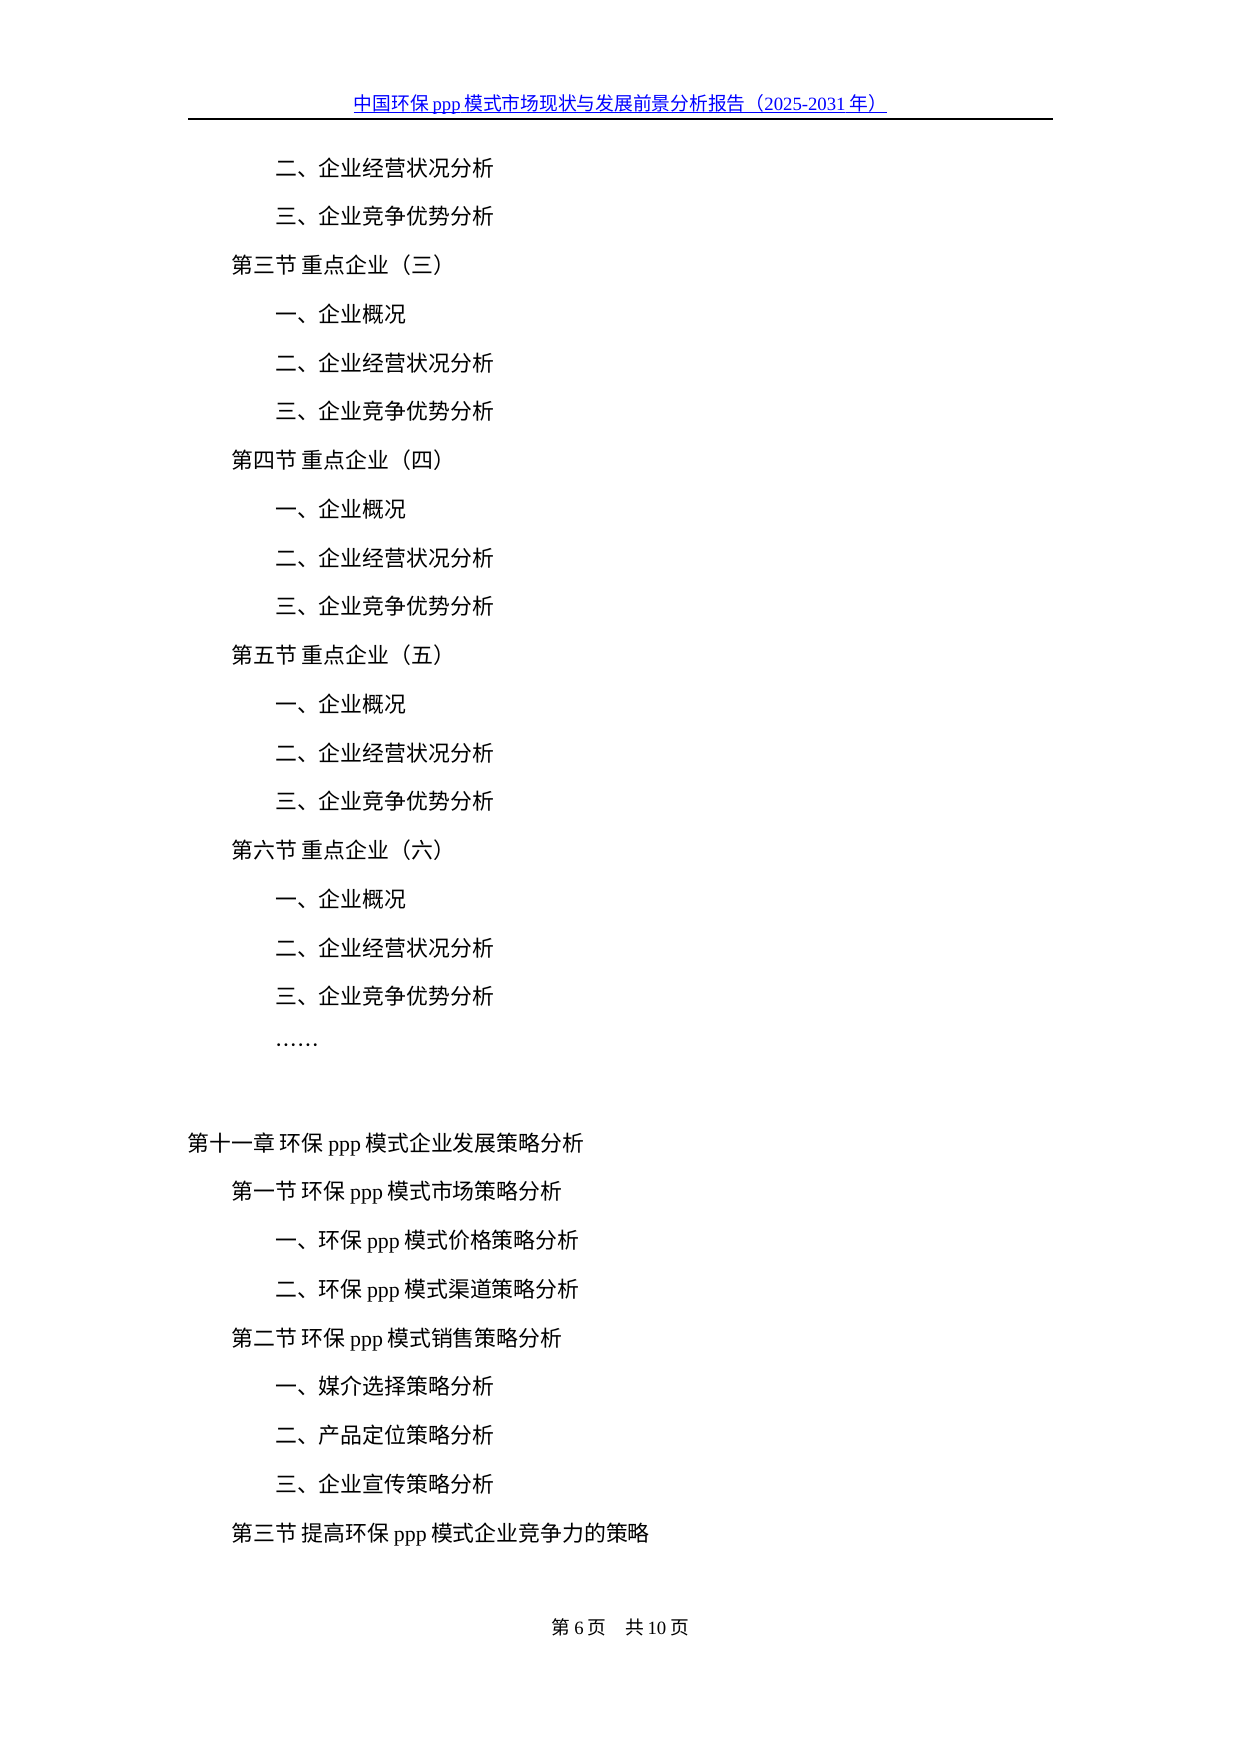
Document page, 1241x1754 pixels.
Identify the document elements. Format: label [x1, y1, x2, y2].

text [187, 150, 1053, 1548]
